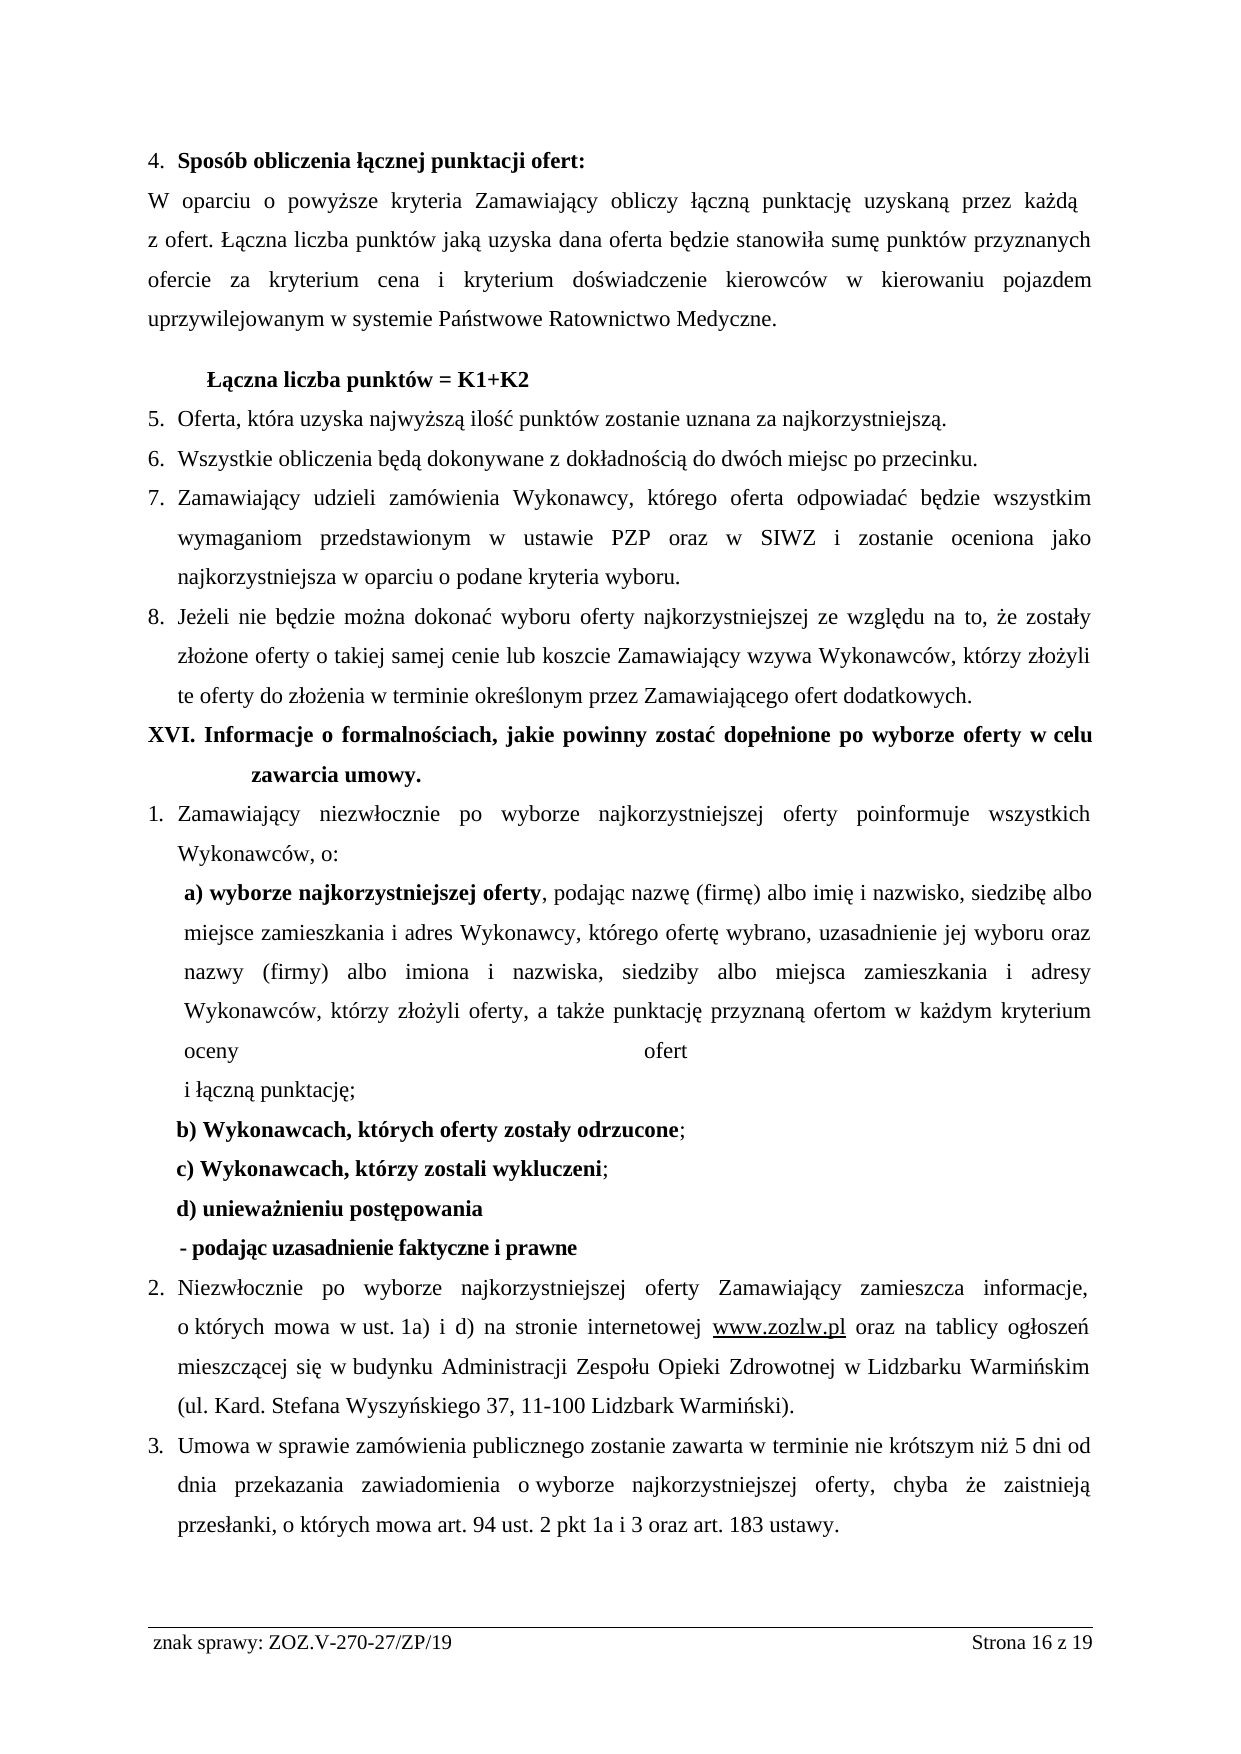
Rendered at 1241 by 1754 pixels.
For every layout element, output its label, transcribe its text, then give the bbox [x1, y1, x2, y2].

list Oferta, która uzyska najwyższą ilość punktów zostanie uznana za najkorzystniejszą. [148, 405, 1093, 432]
list Umowa w sprawie zamówienia publicznego zostanie zawarta w terminie nie krótszym niż 5 dni od dnia przekazania zawiadomienia o wyborze najkorzystniejszej oferty, chyba że zaistnieją przesłanki, o których mowa art. 94 ust. 2 pkt 1a i 3 oraz art. 183 ustawy. [148, 1432, 1091, 1537]
text b) Wykonawcach, których oferty zostały odrzucone; [148, 1116, 1093, 1142]
list Zamawiający udzieli zamówienia Wykonawcy, którego oferta odpowiadać będzie wszystkim wymaganiom przedstawionym w ustawie PZP oraz w SIWZ i zostanie oceniona jako najkorzystniejsza w oparciu o podane kryteria wyboru. [148, 484, 1093, 589]
text d) unieważnieniu postępowania [148, 1195, 1093, 1221]
text a) wyborze najkorzystniejszej oferty, podając nazwę (firmę) albo imię i nazwisko, siedzibę albo miejsce zamieszkania i adres Wykonawcy, którego ofertę wybrano, uzasadnienie jej wyboru oraz nazwy (firmy) albo imiona i nazwiska, siedziby albo miejsca zamieszkania i adresy Wykonawców, którzy złożyli oferty, a także punktację przyznaną ofertom w każdym kryterium oceny ofert i łączną punktację; [184, 879, 1093, 1103]
list Zamawiający niezwłocznie po wyborze najkorzystniejszej oferty poinformuje wszystkich Wykonawców, o: [148, 800, 1091, 866]
text - podając uzasadnienie faktyczne i prawne [148, 1234, 1093, 1261]
list Jeżeli nie będzie można dokonać wyboru oferty najkorzystniejszej ze względu na to, że zostały złożone oferty o takiej samej cenie lub koszcie Zamawiający wzywa Wykonawców, którzy złożyli te oferty do złożenia w terminie określonym przez Zamawiającego ofert dodatkowych. [148, 603, 1093, 708]
list Sposób obliczenia łącznej punktacji ofert: [148, 148, 1093, 174]
text c) Wykonawcach, którzy zostali wykluczeni; [148, 1155, 1093, 1182]
text W oparciu o powyższe kryteria Zamawiający obliczy łączną punktację uzyskaną przez każdą z ofert. Łączna liczba punktów jaką uzyska dana oferta będzie stanowiła sumę punktów przyznanych ofercie za kryterium cena i kryterium doświadczenie kierowców w kierowaniu pojazdem uprzywilejowanym w systemie Państwowe Ratownictwo Medyczne. [148, 187, 1093, 332]
text XVI. Informacje o formalnościach, jakie powinny zostać dopełnione po wyborze oferty w celu zawarcia umowy. [148, 721, 1093, 787]
list Niezwłocznie po wyborze najkorzystniejszej oferty Zamawiający zamieszcza informacje, o których mowa w ust. 1a) i d) na stronie internetowej www.zozlw.pl oraz na tablicy ogłoszeń mieszczącej się w budynku Administracji Zespołu Opieki Zdrowotnej w Lidzbarku Warmińskim (ul. Kard. Stefana Wyszyńskiego 37, 11-100 Lidzbark Warmiński). [148, 1274, 1090, 1419]
text Łączna liczba punktów = K1+K2 [207, 366, 1093, 392]
list Wszystkie obliczenia będą dokonywane z dokładnością do dwóch miejsc po przecinku. [148, 445, 1093, 471]
